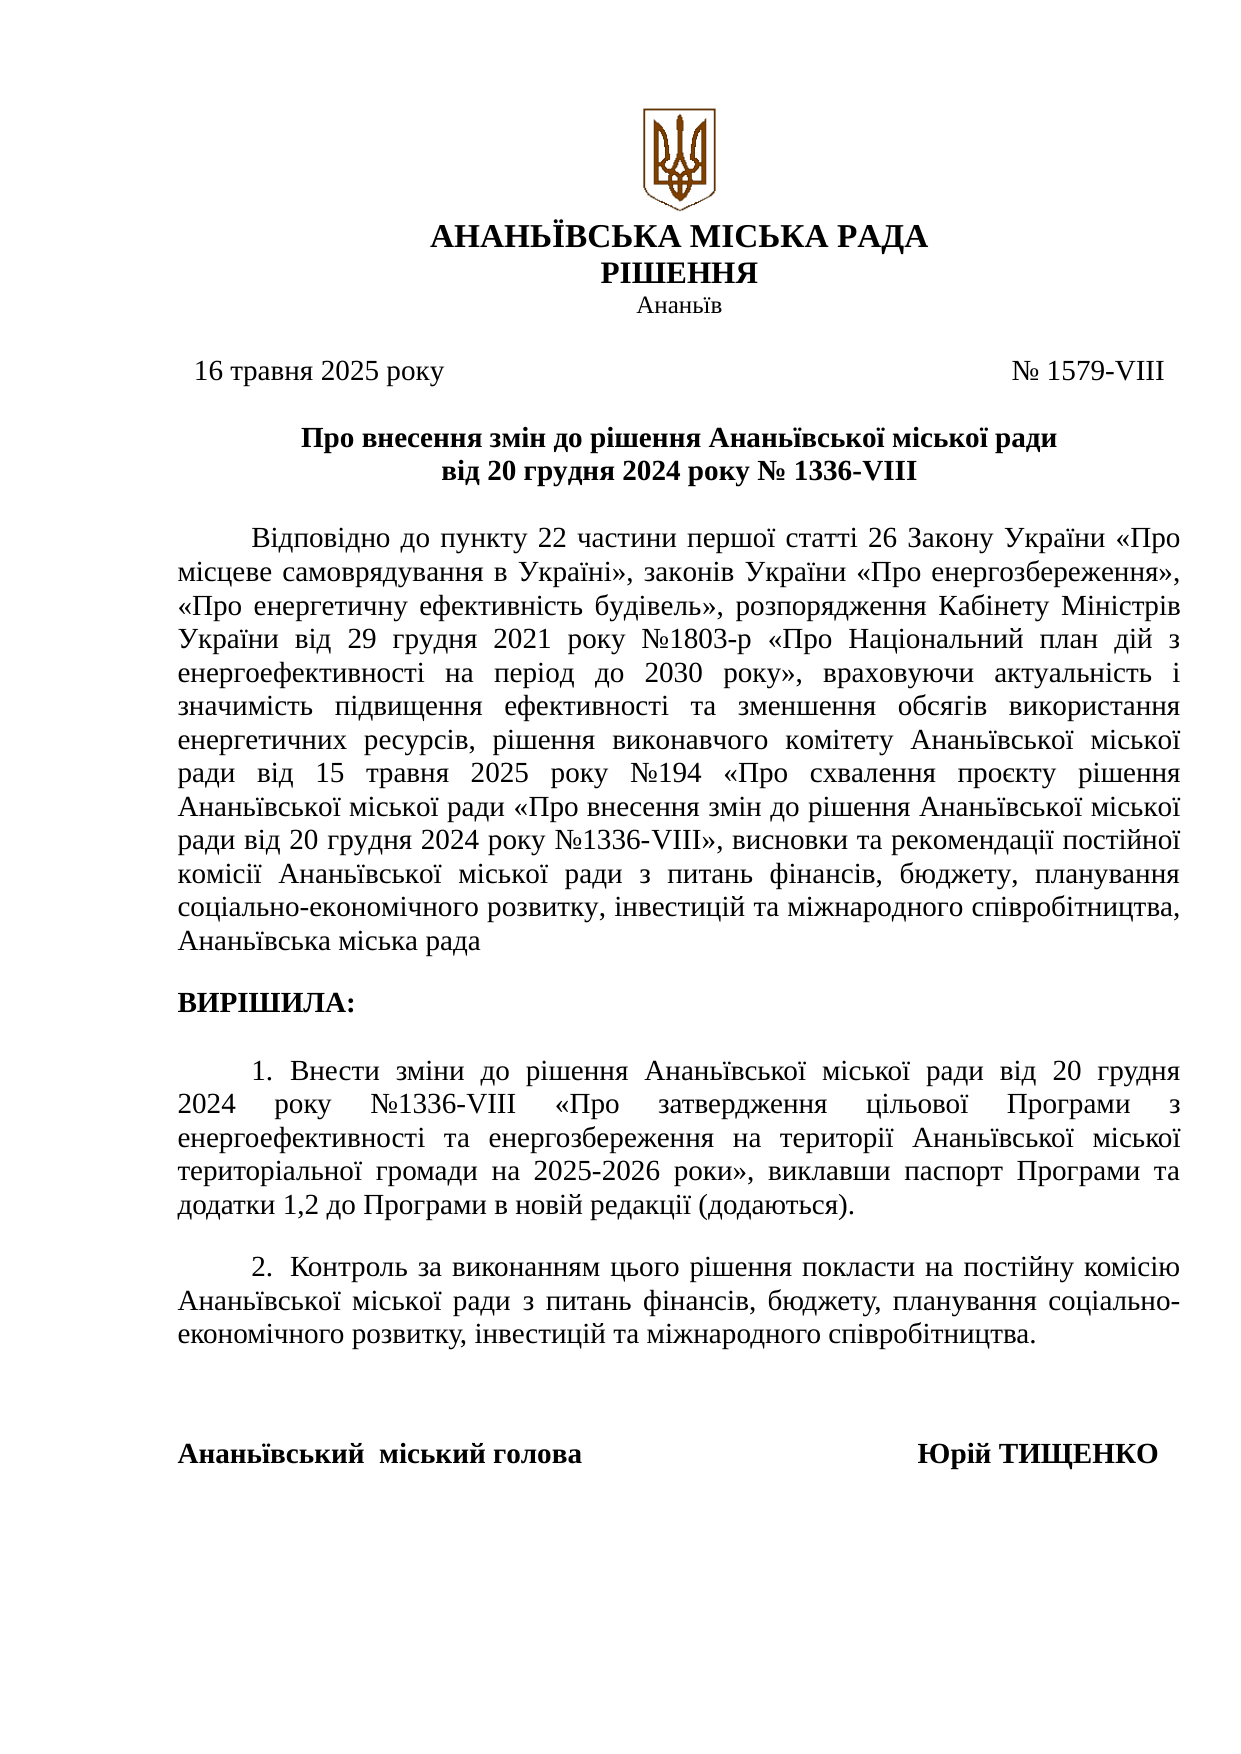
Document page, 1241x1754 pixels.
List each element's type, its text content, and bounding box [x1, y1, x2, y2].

text ВИРІШИЛА: [177, 985, 1181, 1019]
text 16 травня 2025 року № 1579-VІІІ [177, 353, 1181, 386]
text від 20 грудня 2024 року № 1336-VIII [177, 453, 1181, 487]
list Внести зміни до рішення Ананьївської міської ради від 20 грудня 2024 року №1336-VIII «Про затвердження цільової Програми з енергоефективності та енергозбереження на території Ананьївської міської територіальної громади на 2025-2026 роки», виклавши паспорт Програми та додатки 1,2 до Програми в новій редакції (додаються). [177, 1053, 1181, 1220]
text Відповідно до пункту 22 частини першої статті 26 Закону України «Про місцеве самоврядування в Україні», законів України «Про енергозбереження», «Про енергетичну ефективність будівель», розпорядження Кабінету Міністрів України від 29 грудня 2021 року №1803-р «Про Національний план дій з енергоефективності на період до 2030 року», враховуючи актуальність і значимість підвищення ефективності та зменшення обсягів використання енергетичних ресурсів, рішення виконавчого комітету Ананьївської міської ради від 15 травня 2025 року №194 «Про схвалення проєкту рішення Ананьївської міської ради «Про внесення змін до рішення Ананьївської міської ради від 20 грудня 2024 року №1336-VIII», висновки та рекомендації постійної комісії Ананьївської міської ради з питань фінансів, бюджету, планування соціально-економічного розвитку, інвестицій та міжнародного співробітництва, Ананьївська міська рада [177, 521, 1181, 957]
text Про внесення змін до рішення Ананьївської міської ради [177, 420, 1181, 453]
list Контроль за виконанням цього рішення покласти на постійну комісію Ананьївської міської ради з питань фінансів, бюджету, планування соціально-економічного розвитку, інвестицій та міжнародного співробітництва. [177, 1249, 1181, 1350]
text Ананьївський міський голова Юрій ТИЩЕНКО [177, 1436, 1181, 1469]
text РІШЕННЯ [177, 255, 1181, 291]
text Ананьїв [177, 291, 1181, 319]
picture [636, 102, 723, 217]
text АНАНЬЇВСЬКА МІСЬКА РАДА [177, 216, 1181, 255]
